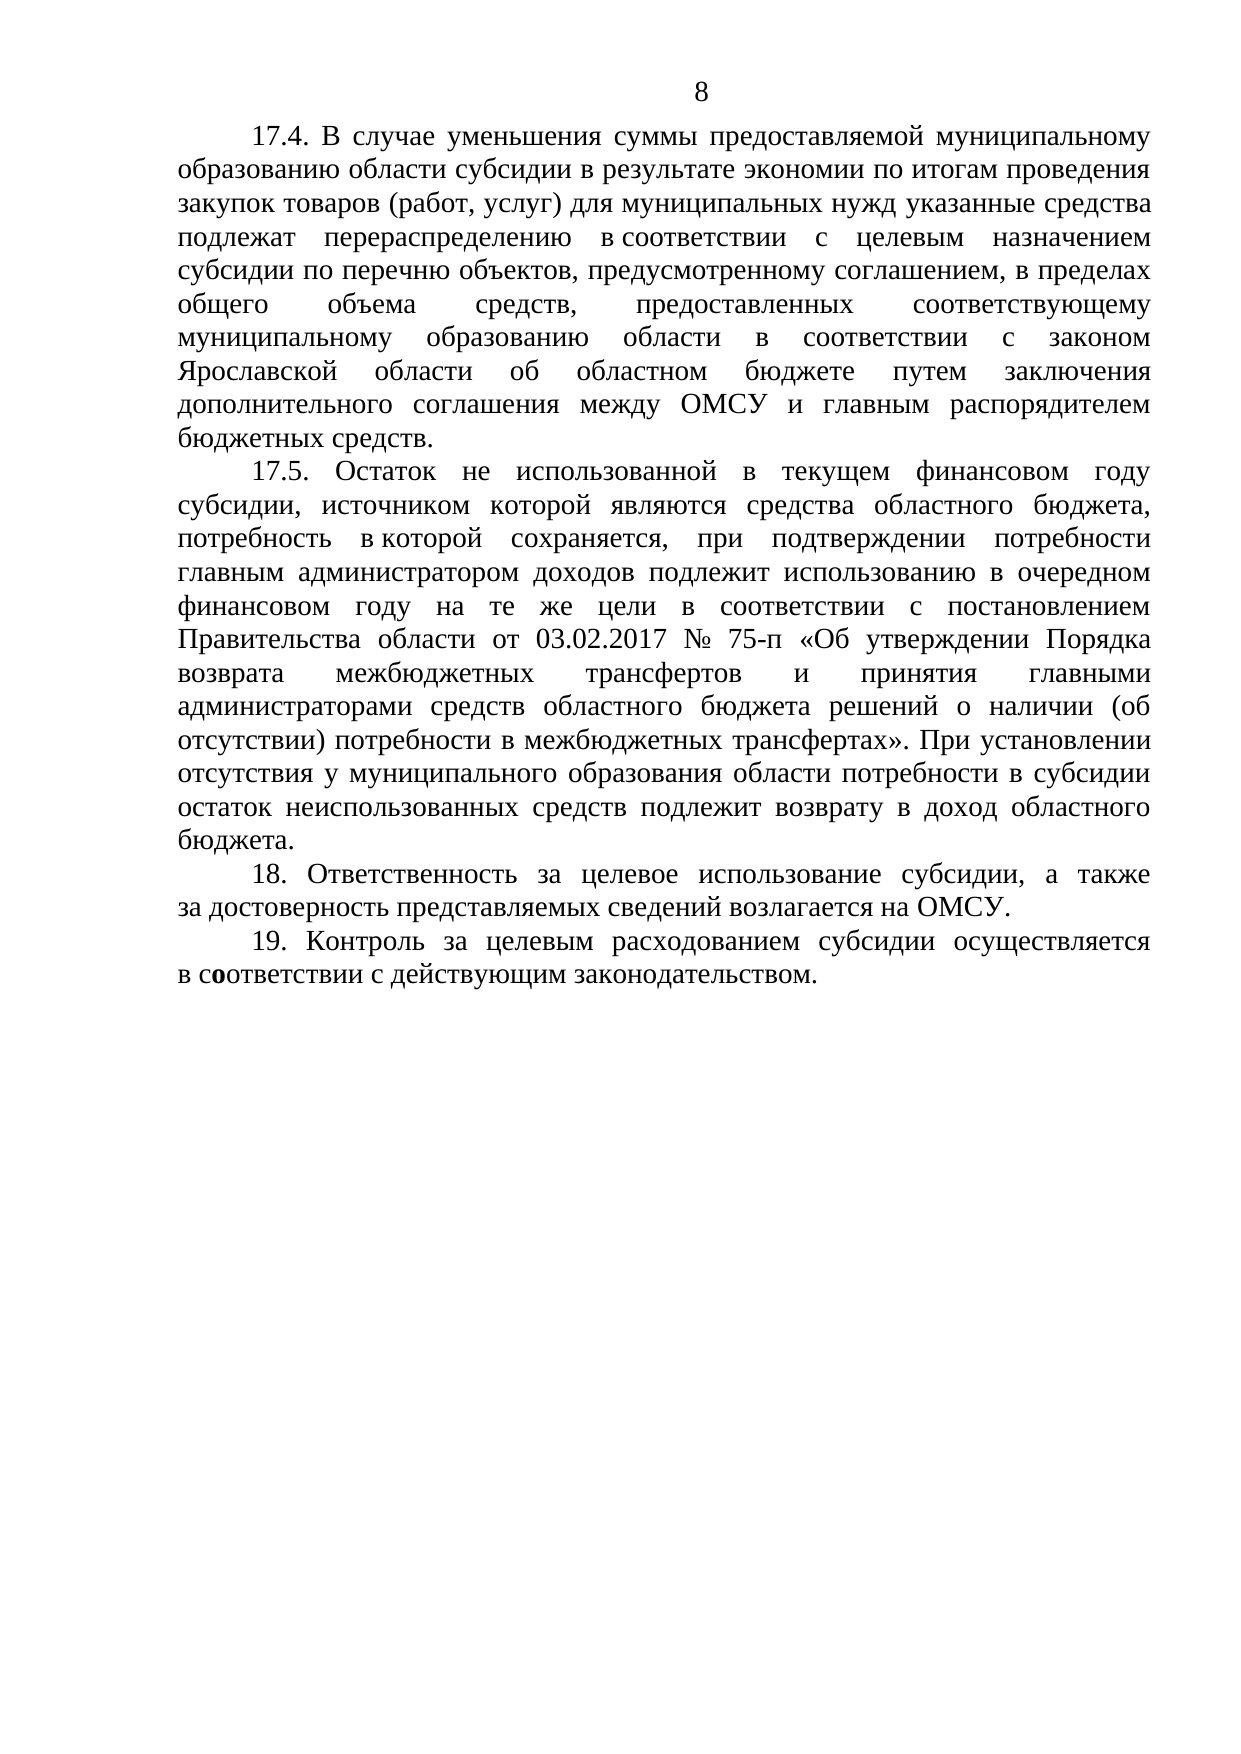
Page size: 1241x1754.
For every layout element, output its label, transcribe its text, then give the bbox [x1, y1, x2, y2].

text 17.4. В случае уменьшения суммы предоставляемой муниципальному образованию области субсидии в результате экономии по итогам проведения закупок товаров (работ, услуг) для муниципальных нужд указанные средства подлежат перераспределению в соответствии с целевым назначением субсидии по перечню объектов, предусмотренному соглашением, в пределах общего объема средств, предоставленных соответствующему муниципальному образованию области в соответствии с законом Ярославской области об областном бюджете путем заключения дополнительного соглашения между ОМСУ и главным распорядителем бюджетных средств. [177, 118, 1152, 453]
text 18. Ответственность за целевое использование субсидии, а также за достоверность представляемых сведений возлагается на ОМСУ. [177, 856, 1152, 923]
text 19. Контроль за целевым расходованием субсидии осуществляется в соответствии с действующим законодательством. [177, 923, 1152, 990]
text 17.5. Остаток не использованной в текущем финансовом году субсидии, источником которой являются средства областного бюджета, потребность в которой сохраняется, при подтверждении потребности главным администратором доходов подлежит использованию в очередном финансовом году на те же цели в соответствии с постановлением Правительства области от 03.02.2017 № 75-п «Об утверждении Порядка возврата межбюджетных трансфертов и принятия главными администраторами средств областного бюджета решений о наличии (об отсутствии) потребности в межбюджетных трансфертах». При установлении отсутствия у муниципального образования области потребности в субсидии остаток неиспользованных средств подлежит возврату в доход областного бюджета. [177, 453, 1152, 856]
